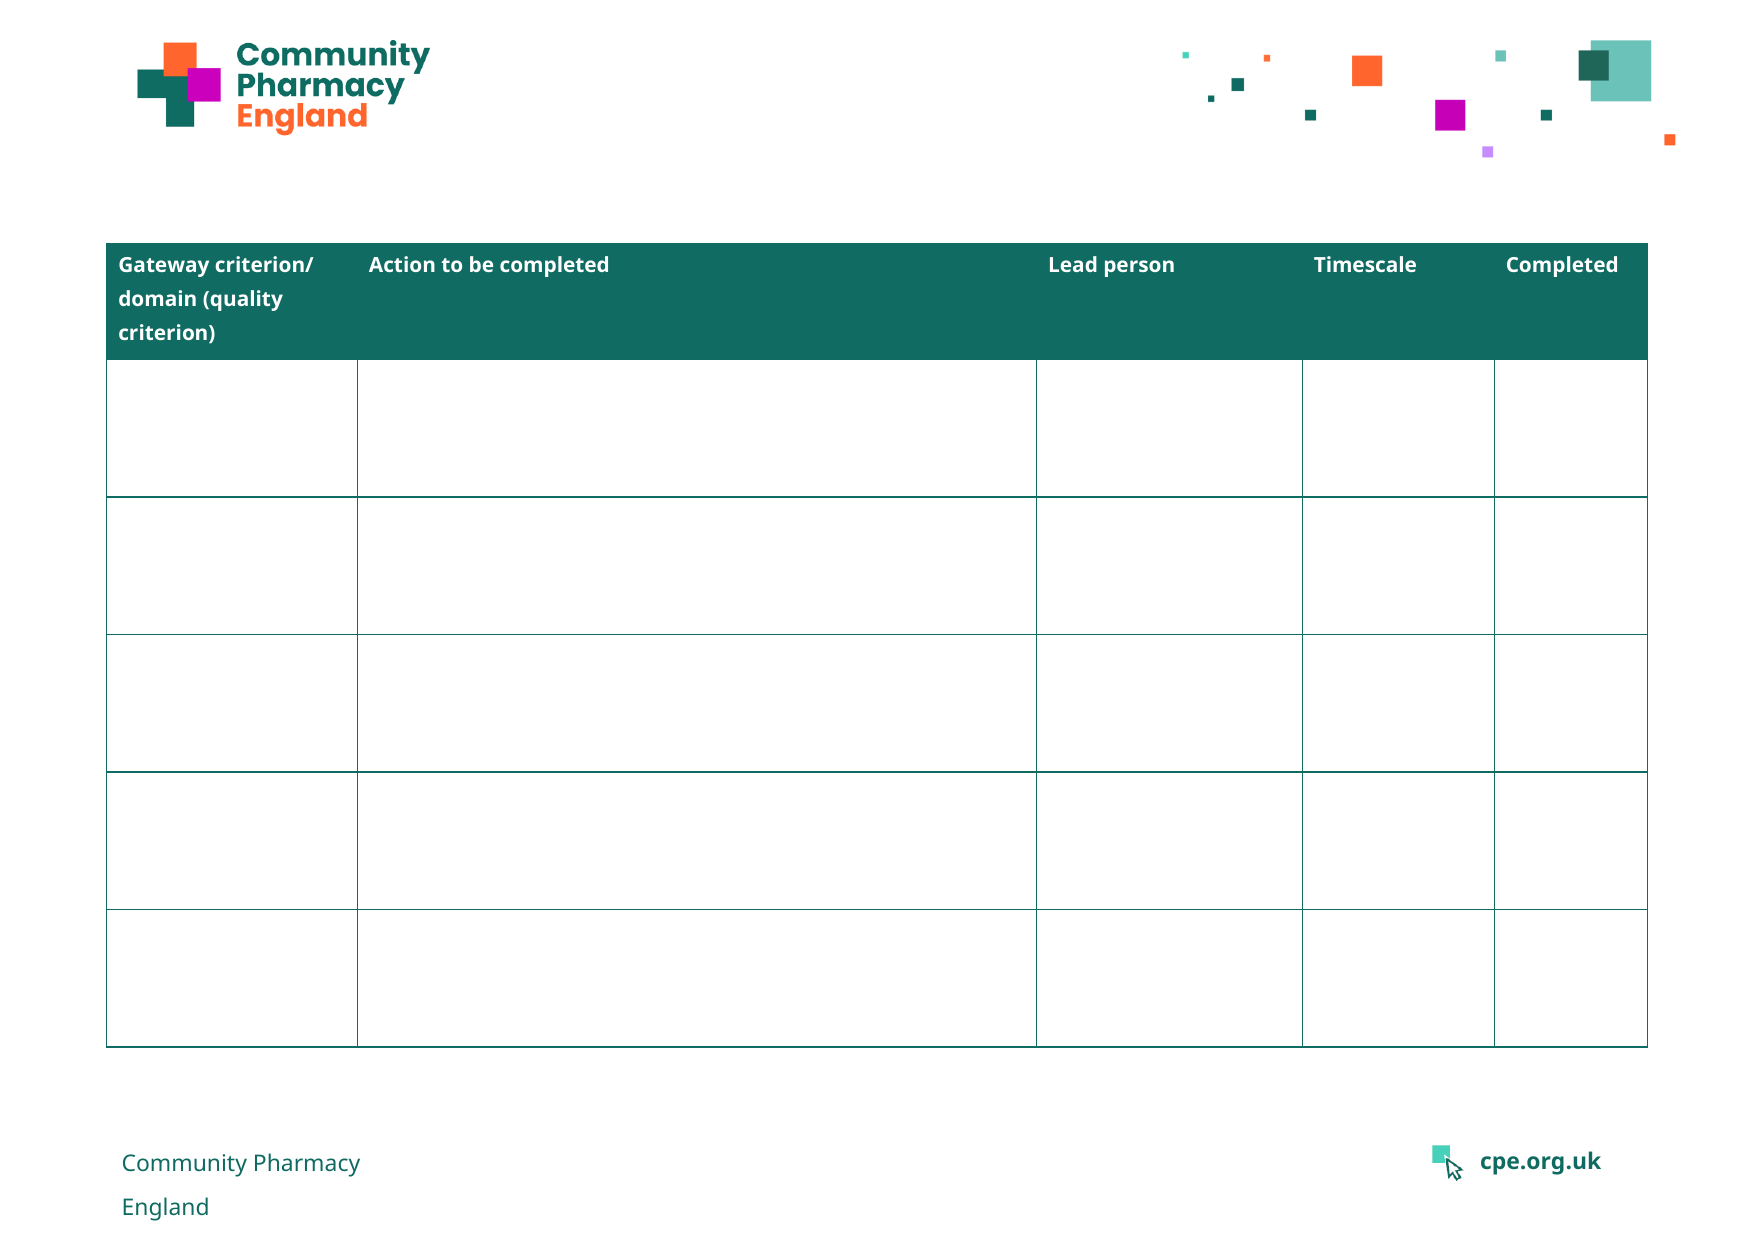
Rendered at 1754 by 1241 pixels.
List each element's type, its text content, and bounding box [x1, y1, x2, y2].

table_cell [107, 498, 357, 634]
table_cell [1037, 360, 1302, 496]
table_cell [1495, 635, 1647, 771]
table_cell [358, 360, 1036, 496]
table_cell [1303, 773, 1494, 909]
table_cell [107, 773, 357, 909]
table_header Timescale [1303, 244, 1494, 359]
table_header Completed [1495, 244, 1647, 359]
table_cell [107, 910, 357, 1046]
picture [1422, 1138, 1469, 1187]
table_header Gateway criterion/ domain (quality criterion) [107, 244, 357, 359]
table_header Action to be completed [358, 244, 1036, 359]
table_cell [1303, 635, 1494, 771]
table_cell [1495, 773, 1647, 909]
table_cell [1037, 773, 1302, 909]
table_cell [1037, 498, 1302, 634]
table_cell [358, 498, 1036, 634]
table_cell [1037, 910, 1302, 1046]
table_header Lead person [1037, 244, 1302, 359]
table_cell [1303, 498, 1494, 634]
table_cell [1037, 635, 1302, 771]
table_cell [1495, 498, 1647, 634]
table_cell [358, 910, 1036, 1046]
table_cell [1303, 360, 1494, 496]
table_cell [1303, 910, 1494, 1046]
table_cell [107, 635, 357, 771]
table_cell [1495, 360, 1647, 496]
picture [106, 12, 1694, 176]
table_cell [107, 360, 357, 496]
table_cell [358, 773, 1036, 909]
table_cell [1495, 910, 1647, 1046]
table_cell [358, 635, 1036, 771]
